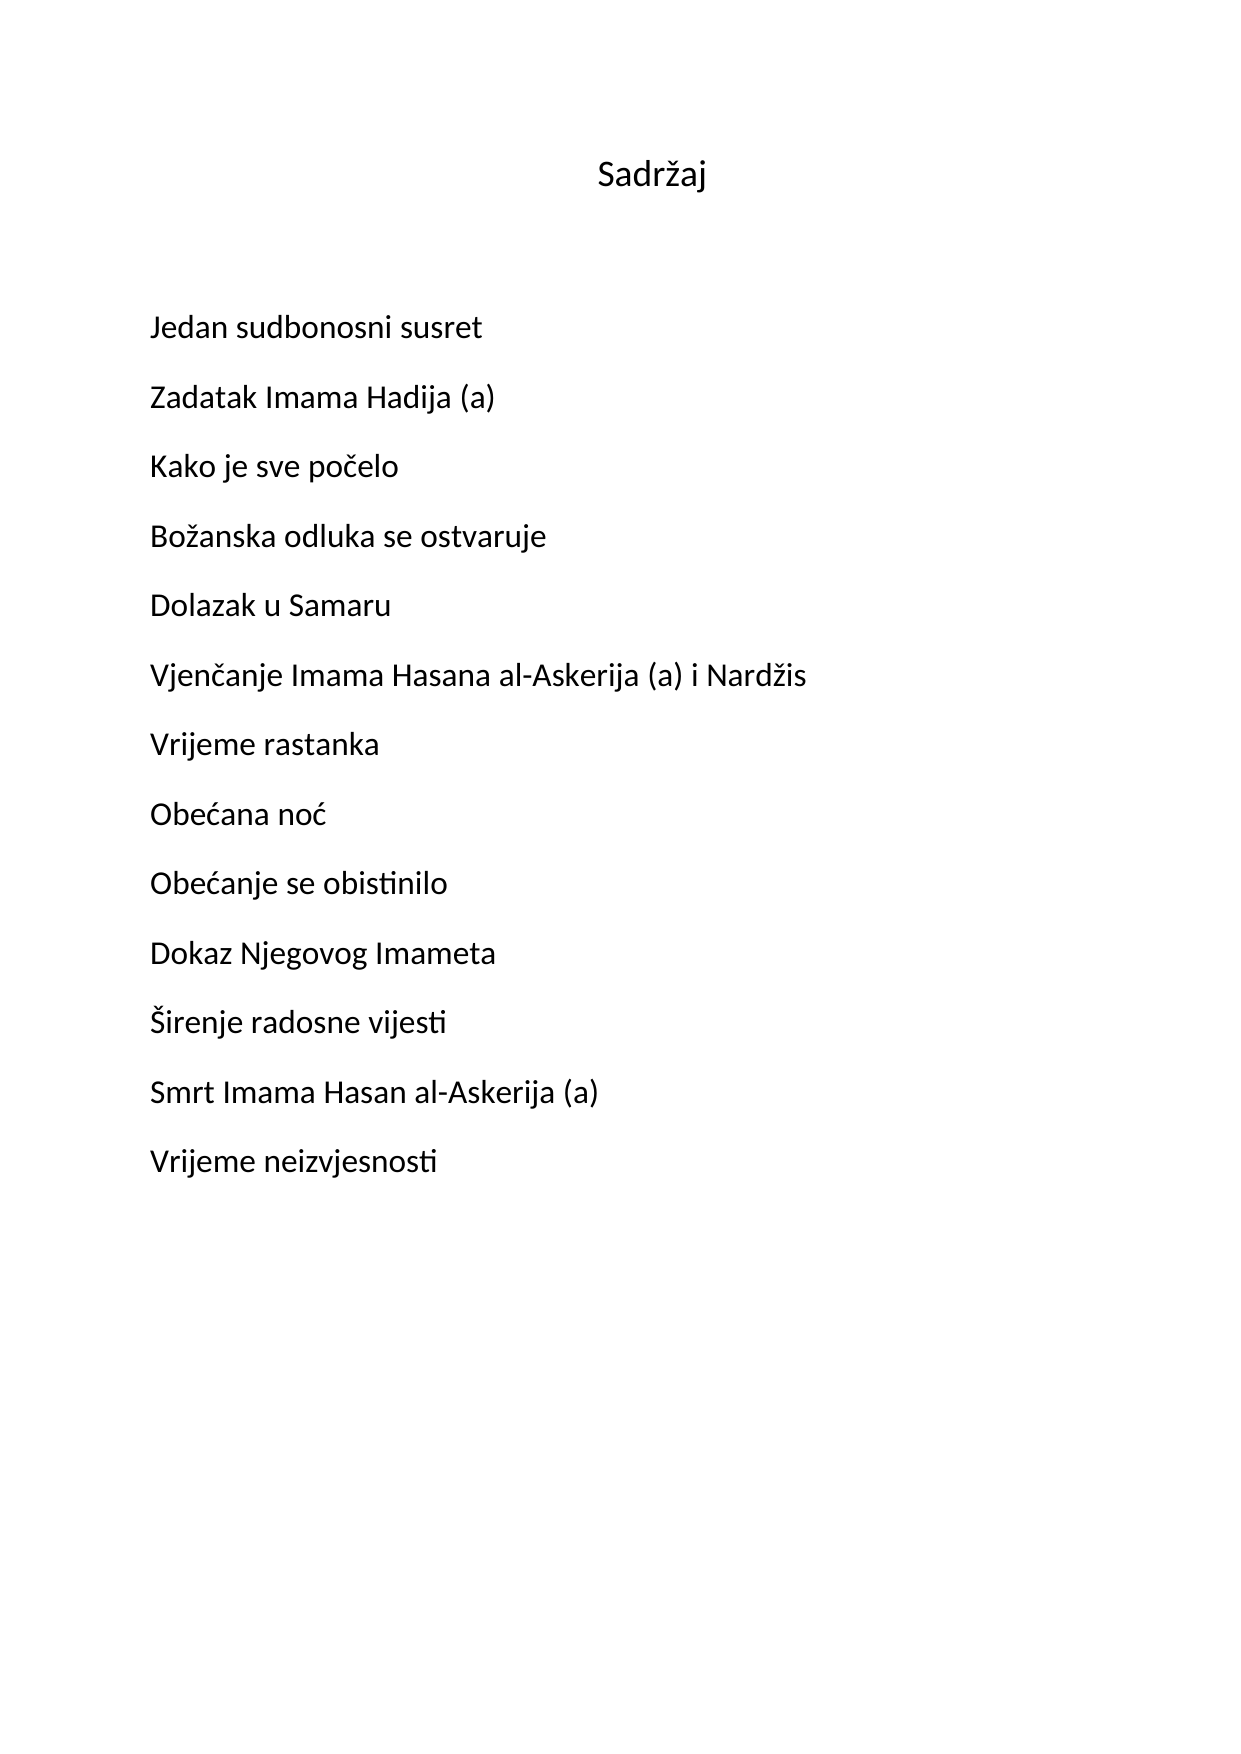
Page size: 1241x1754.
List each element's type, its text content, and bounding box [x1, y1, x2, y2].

text Vjenčanje Imama Hasana al-Askerija (a) i Nardžis [150, 654, 1090, 694]
text Smrt Imama Hasan al-Askerija (a) [150, 1071, 1090, 1111]
text Širenje radosne vijesti [150, 1001, 1090, 1042]
text Božanska odluka se ostvaruje [150, 515, 1090, 556]
text Obećana noć [150, 793, 1090, 833]
text Sadržaj [150, 150, 1090, 196]
text Vrijeme rastanka [150, 723, 1090, 764]
text Dolazak u Samaru [150, 584, 1090, 625]
text Jedan sudbonosni susret [150, 306, 1090, 347]
text Vrijeme neizvjesnosti [150, 1140, 1090, 1181]
text Zadatak Imama Hadija (a) [150, 376, 1090, 417]
text Kako je sve počelo [150, 445, 1090, 486]
text Dokaz Njegovog Imameta [150, 932, 1090, 972]
text Obećanje se obistinilo [150, 862, 1090, 903]
